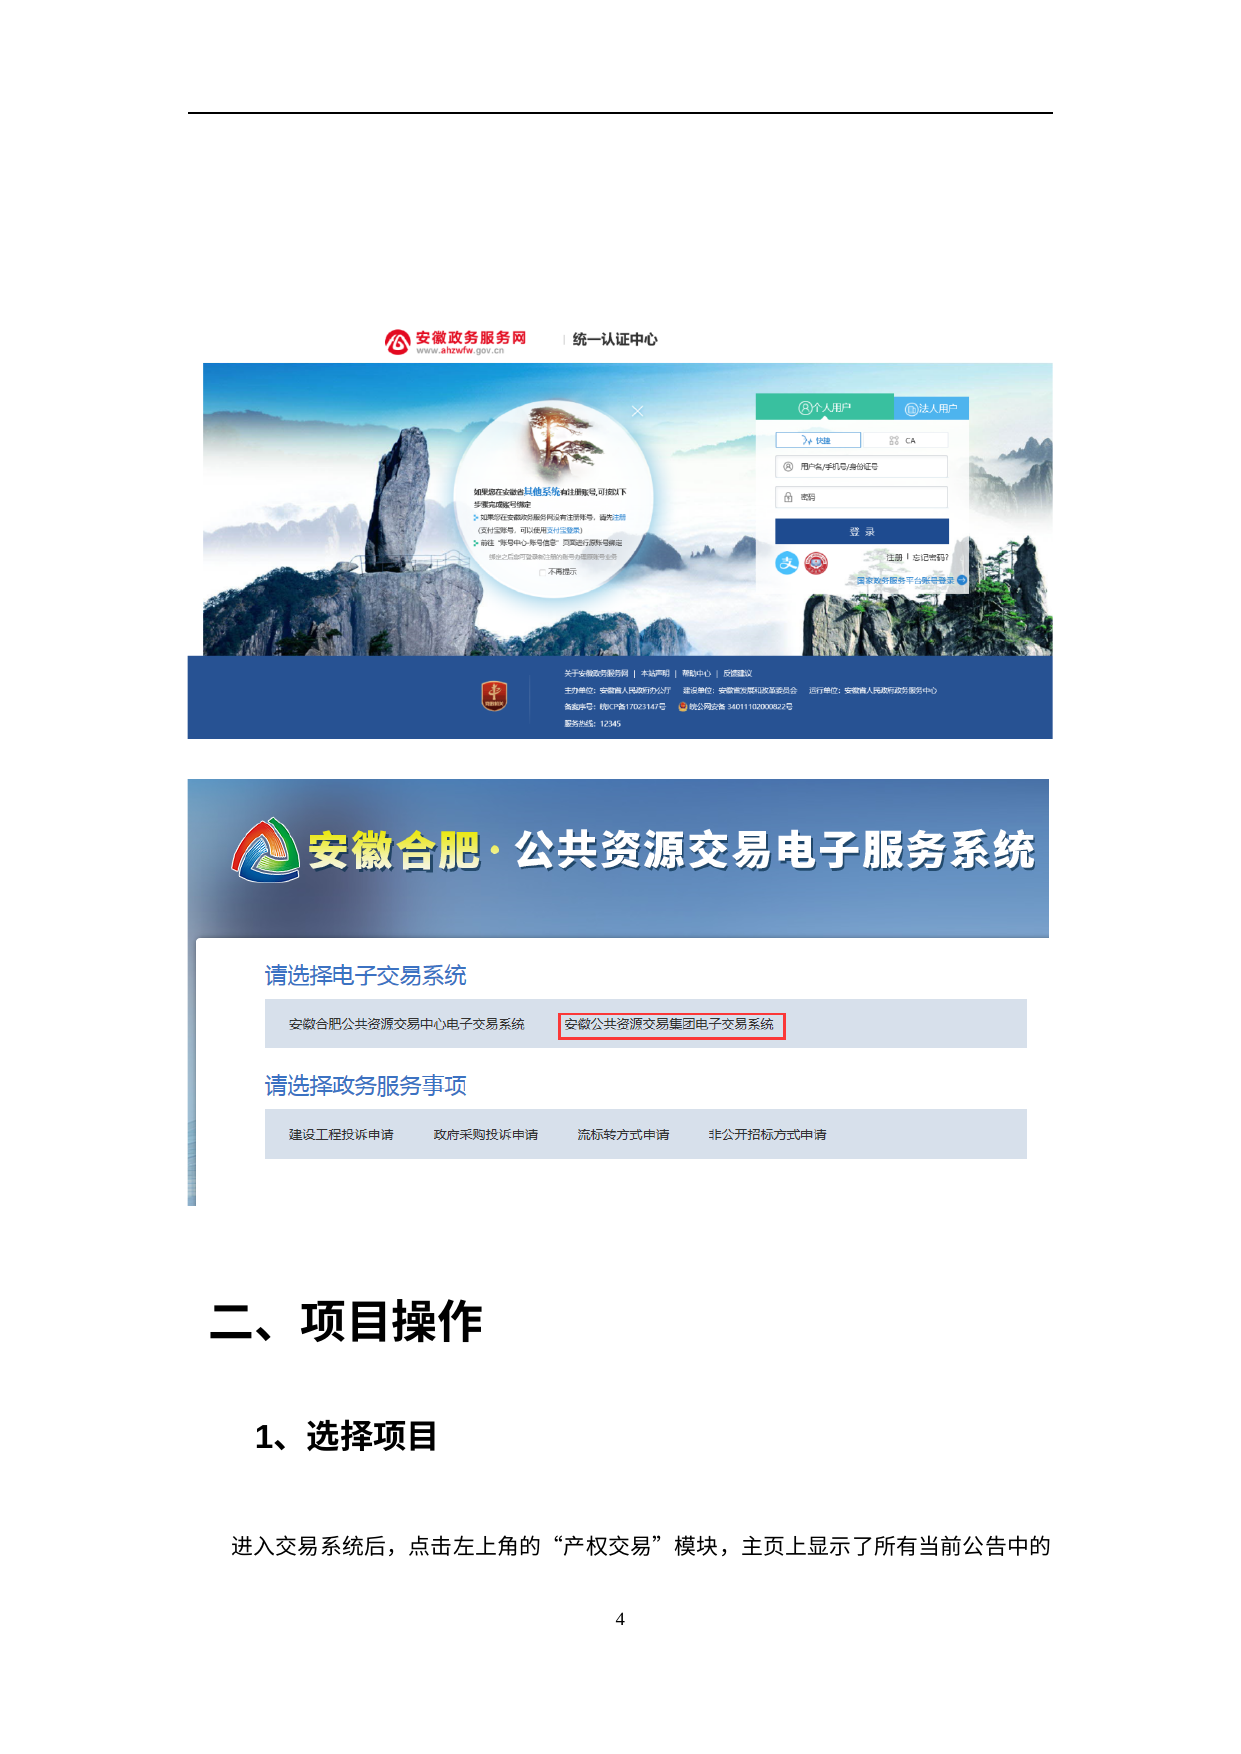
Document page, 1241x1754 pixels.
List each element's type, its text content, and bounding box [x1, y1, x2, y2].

subtitle 1、选择项目 [187, 1402, 1053, 1467]
picture [187, 324, 1053, 739]
subtitle 二、项目操作 [187, 1270, 1053, 1367]
picture [187, 779, 1049, 1206]
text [187, 1529, 1053, 1561]
